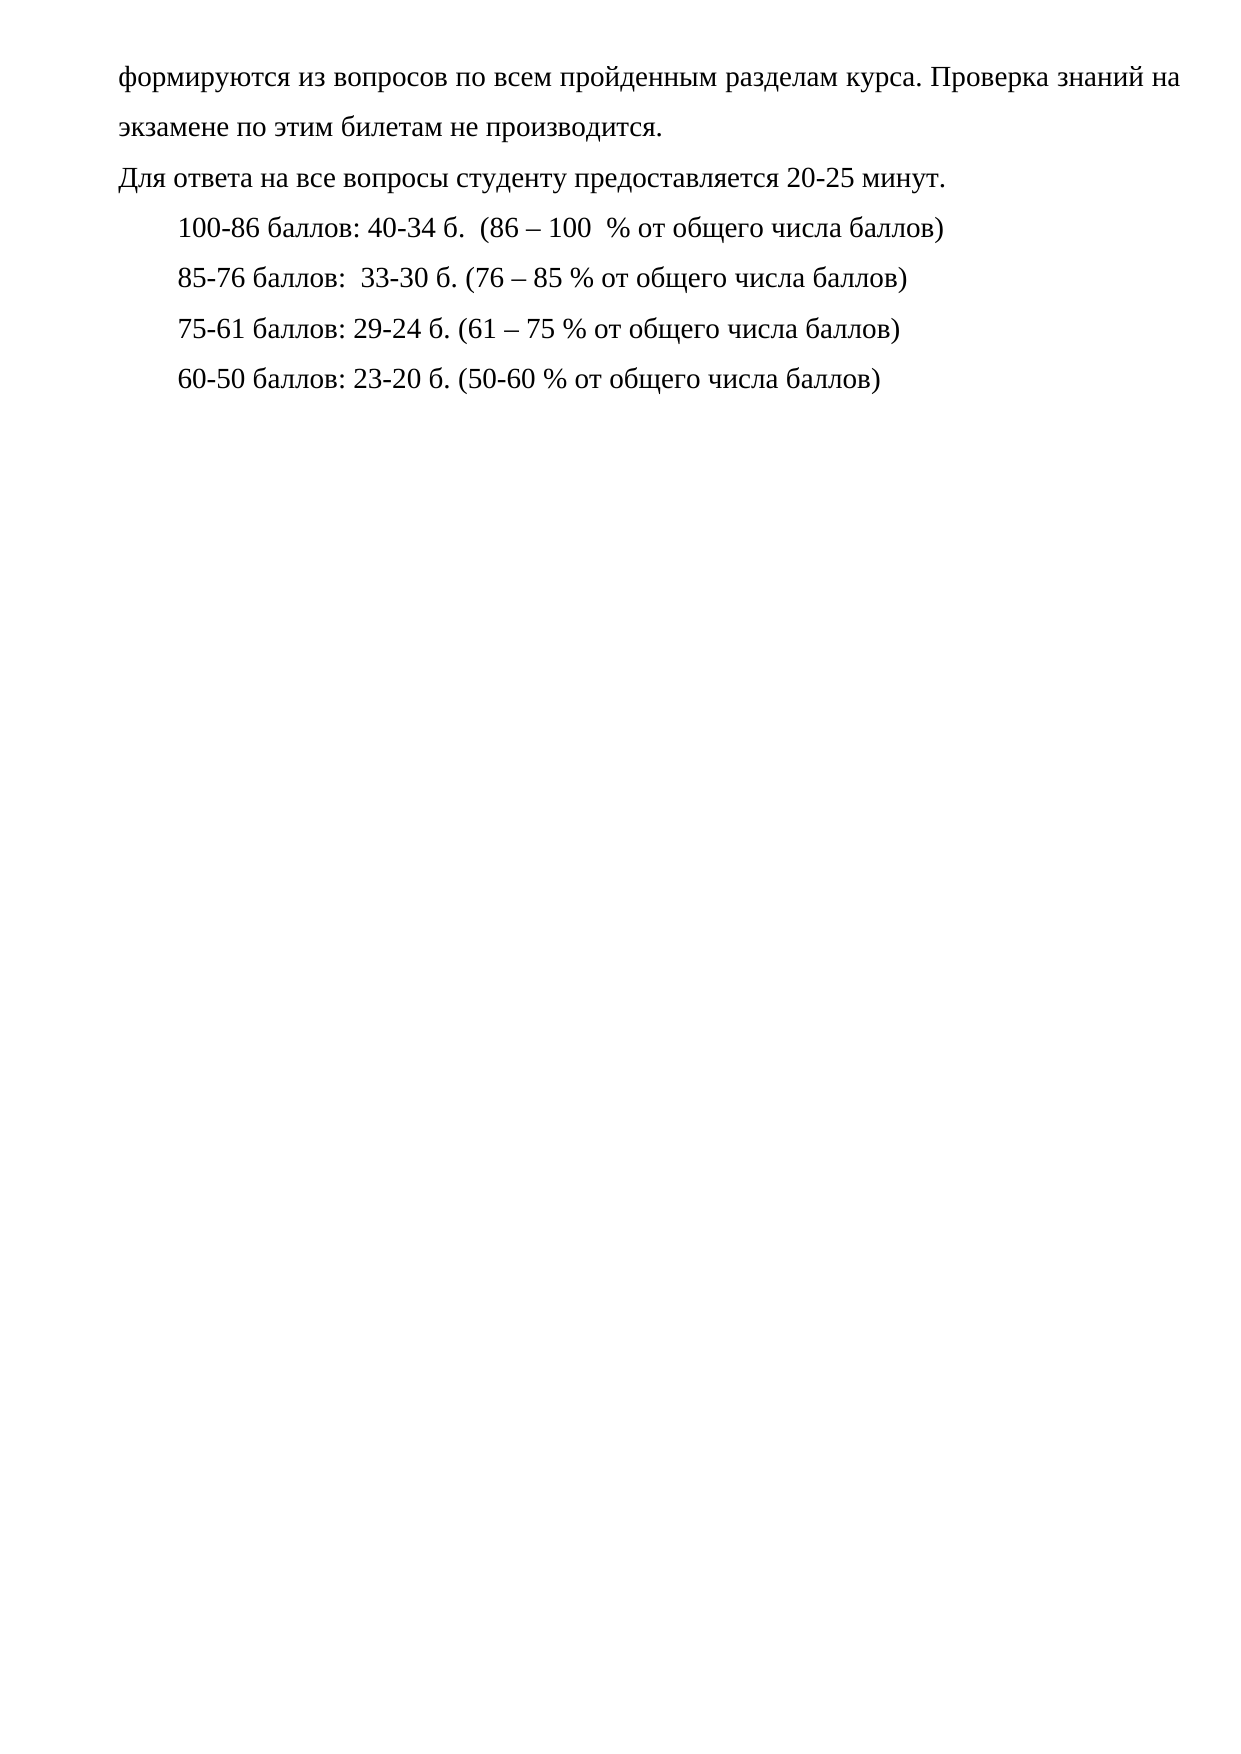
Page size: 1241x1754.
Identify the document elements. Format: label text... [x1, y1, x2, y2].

text Для ответа на все вопросы студенту предоставляется 20-25 минут. [118, 160, 1181, 193]
list 75-61 баллов: 29-24 б. (61 – 75 % от общего числа баллов) [177, 311, 1181, 344]
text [118, 59, 1181, 143]
list 100-86 баллов: 40-34 б. (86 – 100 % от общего числа баллов) [177, 210, 1181, 244]
list 60-50 баллов: 23-20 б. (50-60 % от общего числа баллов) [177, 361, 1181, 394]
list 85-76 баллов: 33-30 б. (76 – 85 % от общего числа баллов) [177, 260, 1181, 294]
